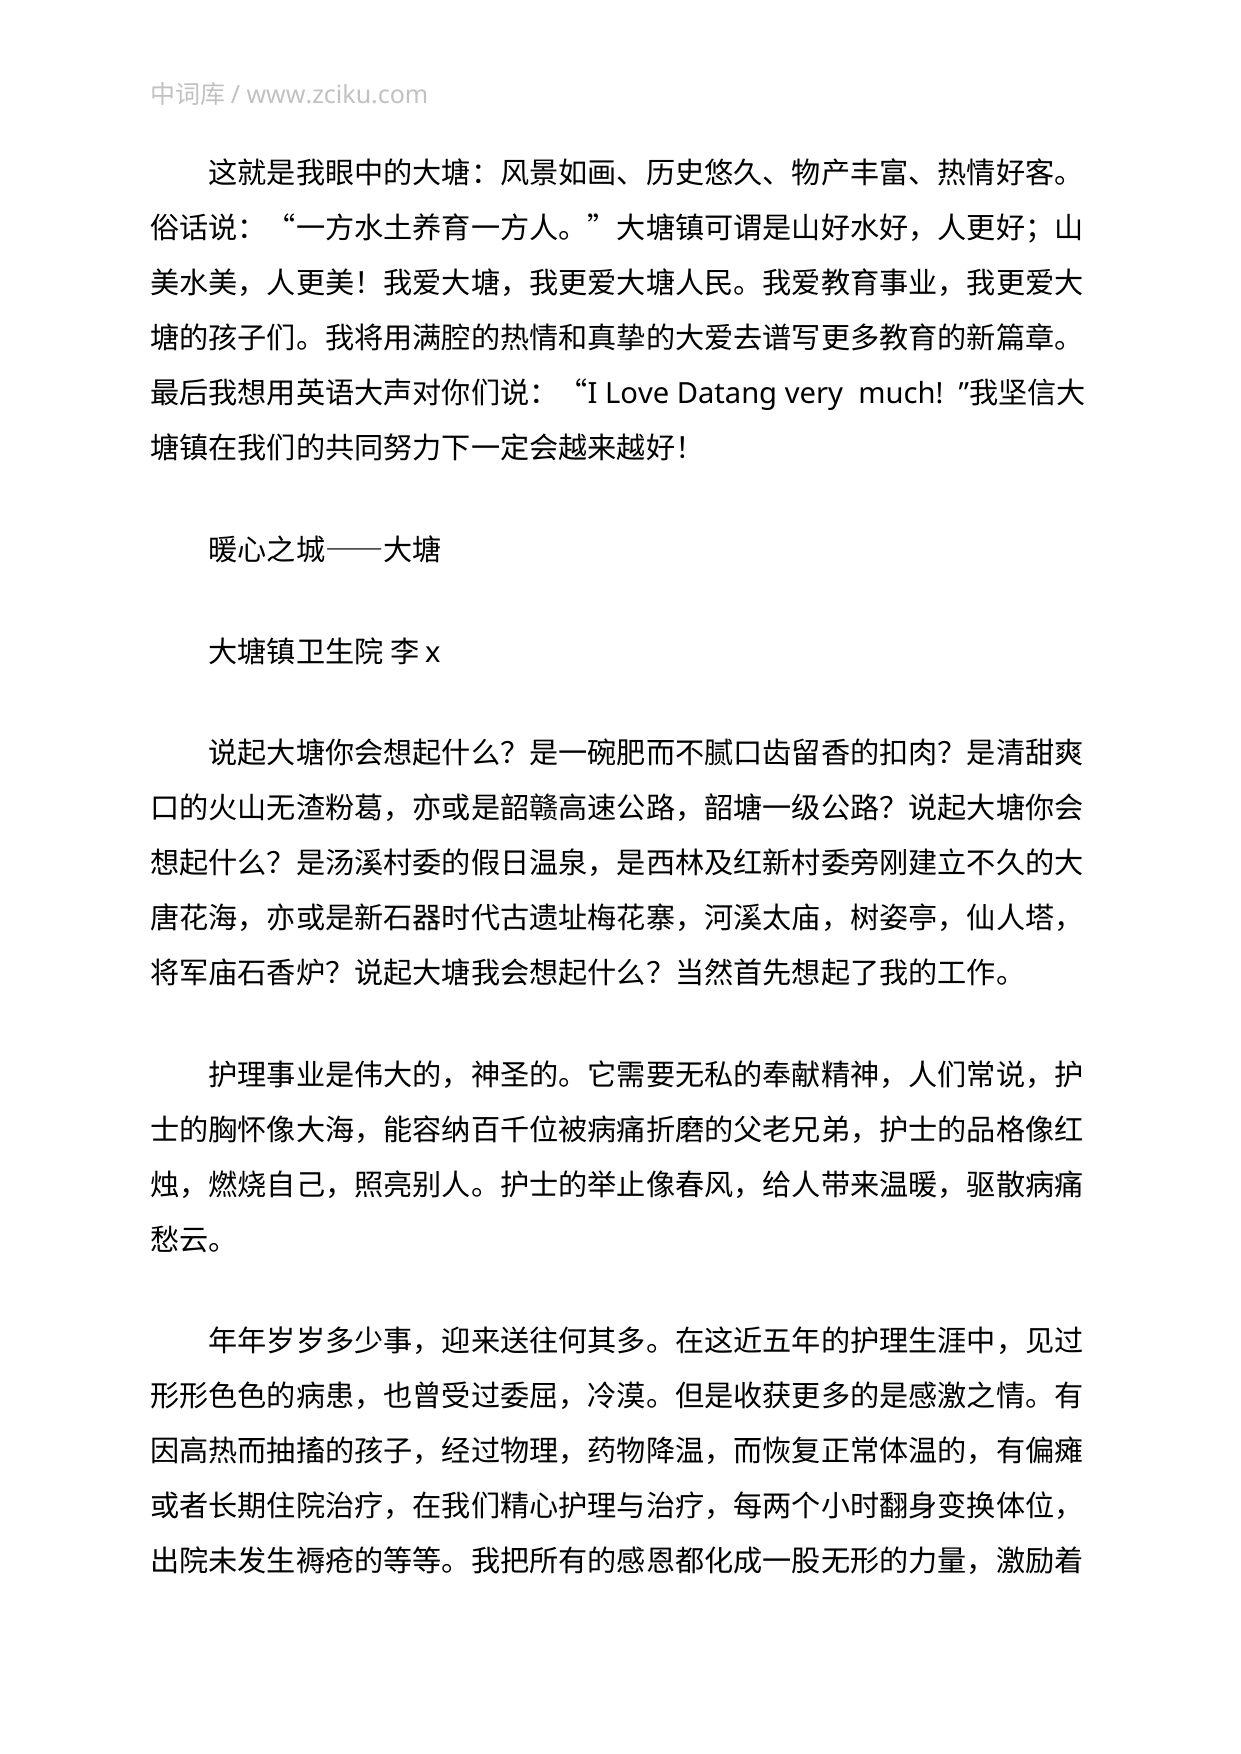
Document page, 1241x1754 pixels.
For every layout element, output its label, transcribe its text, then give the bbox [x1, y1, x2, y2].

text 说起大塘你会想起什么？是一碗肥而不腻口齿留香的扣肉？是清甜爽口的火山无渣粉葛，亦或是韶赣高速公路，韶塘一级公路？说起大塘你会想起什么？是汤溪村委的假日温泉，是西林及红新村委旁刚建立不久的大唐花海，亦或是新石器时代古遗址梅花寨，河溪太庙，树姿亭，仙人塔，将军庙石香炉？说起大塘我会想起什么？当然首先想起了我的工作。 [150, 730, 1090, 992]
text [150, 1318, 1090, 1580]
text 暖心之城——大塘 [150, 526, 1090, 569]
text 这就是我眼中的大塘：风景如画、历史悠久、物产丰富、热情好客。俗话说：“一方水土养育一方人。”大塘镇可谓是山好水好，人更好；山美水美，人更美！我爱大塘，我更爱大塘人民。我爱教育事业，我更爱大塘的孩子们。我将用满腔的热情和真挚的大爱去谱写更多教育的新篇章。最后我想用英语大声对你们说：“I Love Datang very much! ”我坚信大塘镇在我们的共同努力下一定会越来越好！ [150, 150, 1090, 467]
text 护理事业是伟大的，神圣的。它需要无私的奉献精神，人们常说，护士的胸怀像大海，能容纳百千位被病痛折磨的父老兄弟，护士的品格像红烛，燃烧自己，照亮别人。护士的举止像春风，给人带来温暖，驱散病痛愁云。 [150, 1051, 1090, 1258]
text 大塘镇卫生院 李x [150, 628, 1090, 671]
